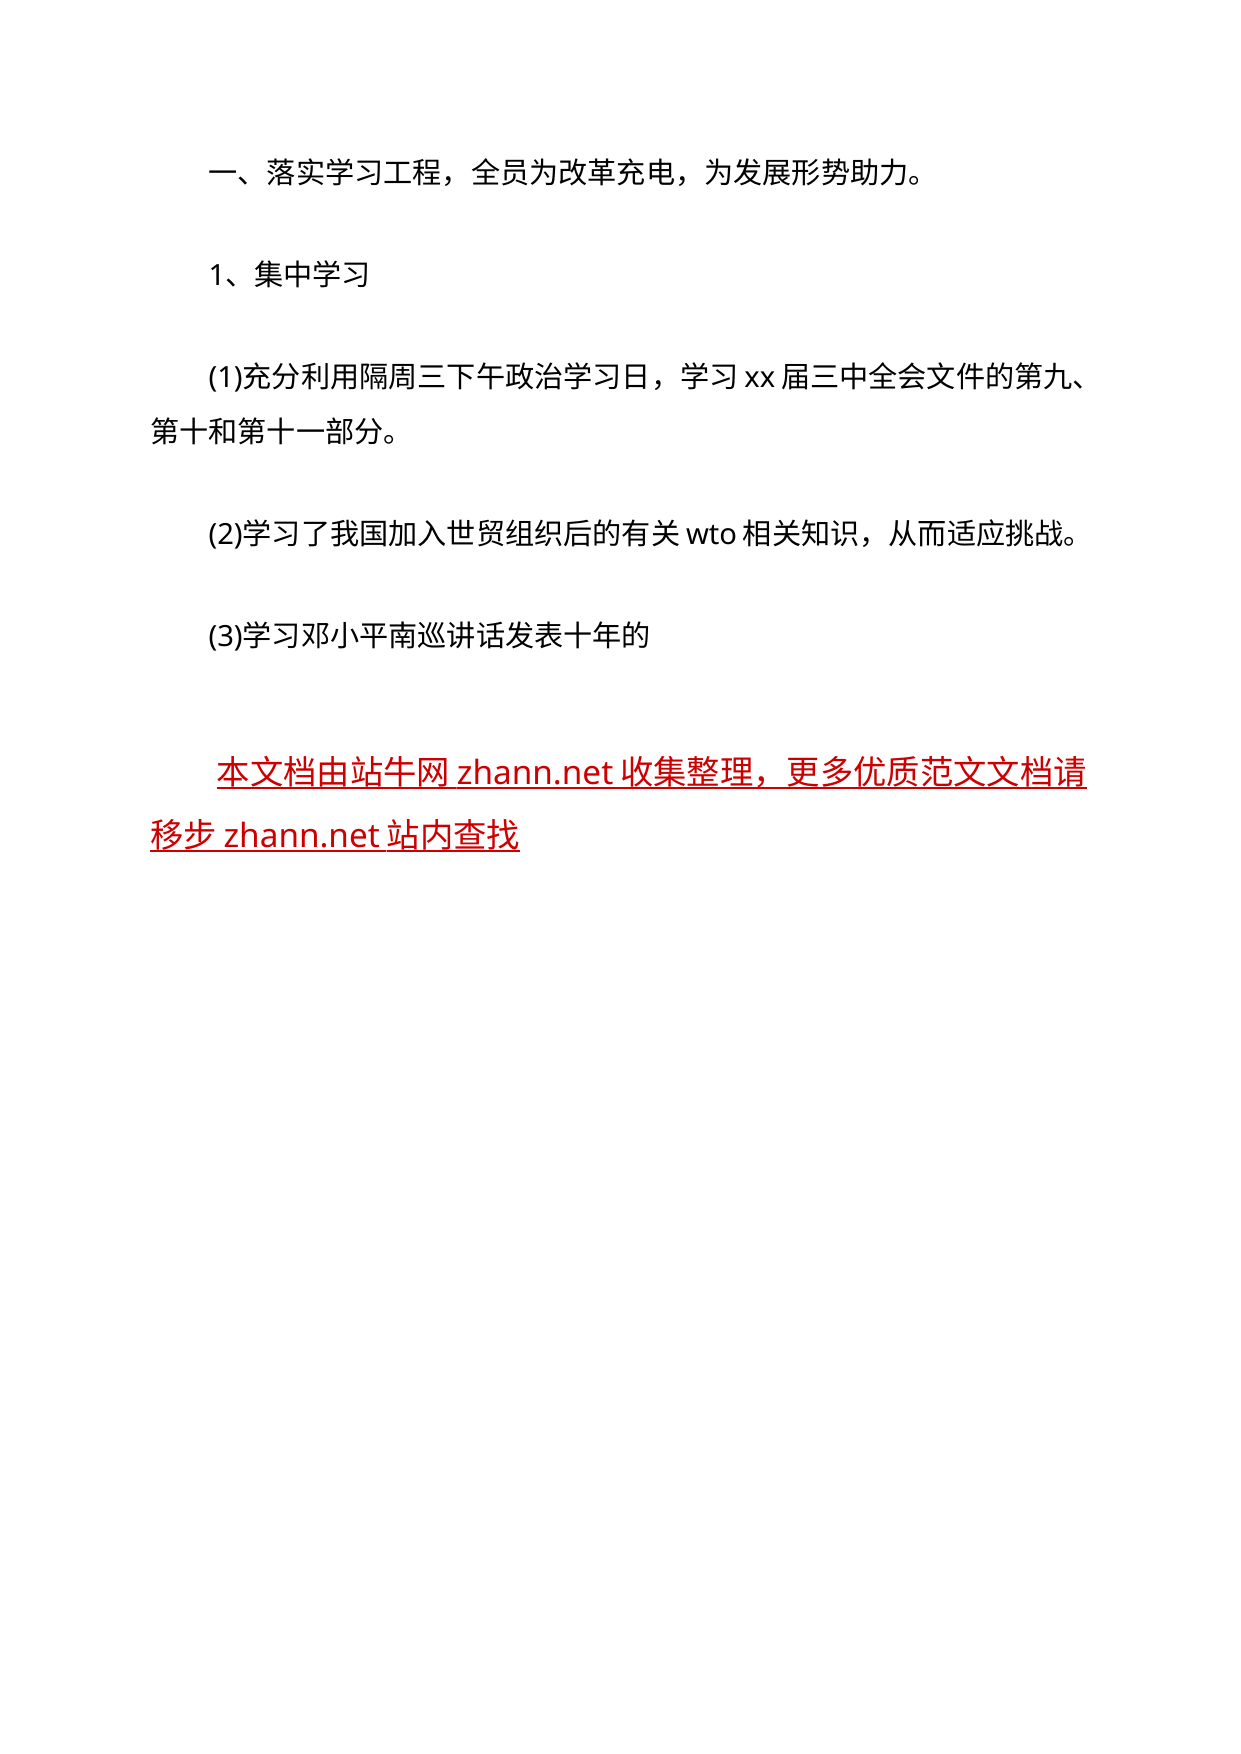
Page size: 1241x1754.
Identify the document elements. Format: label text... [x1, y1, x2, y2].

text (3)学习邓小平南巡讲话发表十年的 [150, 612, 1090, 655]
text 1、集中学习 [150, 252, 1090, 294]
text (1)充分利用隔周三下午政治学习日，学习xx届三中全会文件的第九、第十和第十一部分。 [150, 354, 1090, 451]
text 一、落实学习工程，全员为改革充电，为发展形势助力。 [150, 150, 1090, 192]
text (2)学习了我国加入世贸组织后的有关wto相关知识，从而适应挑战。 [150, 511, 1090, 553]
text 本文档由站牛网zhann.net收集整理，更多优质范文文档请移步zhann.net站内查找 [150, 746, 1090, 857]
